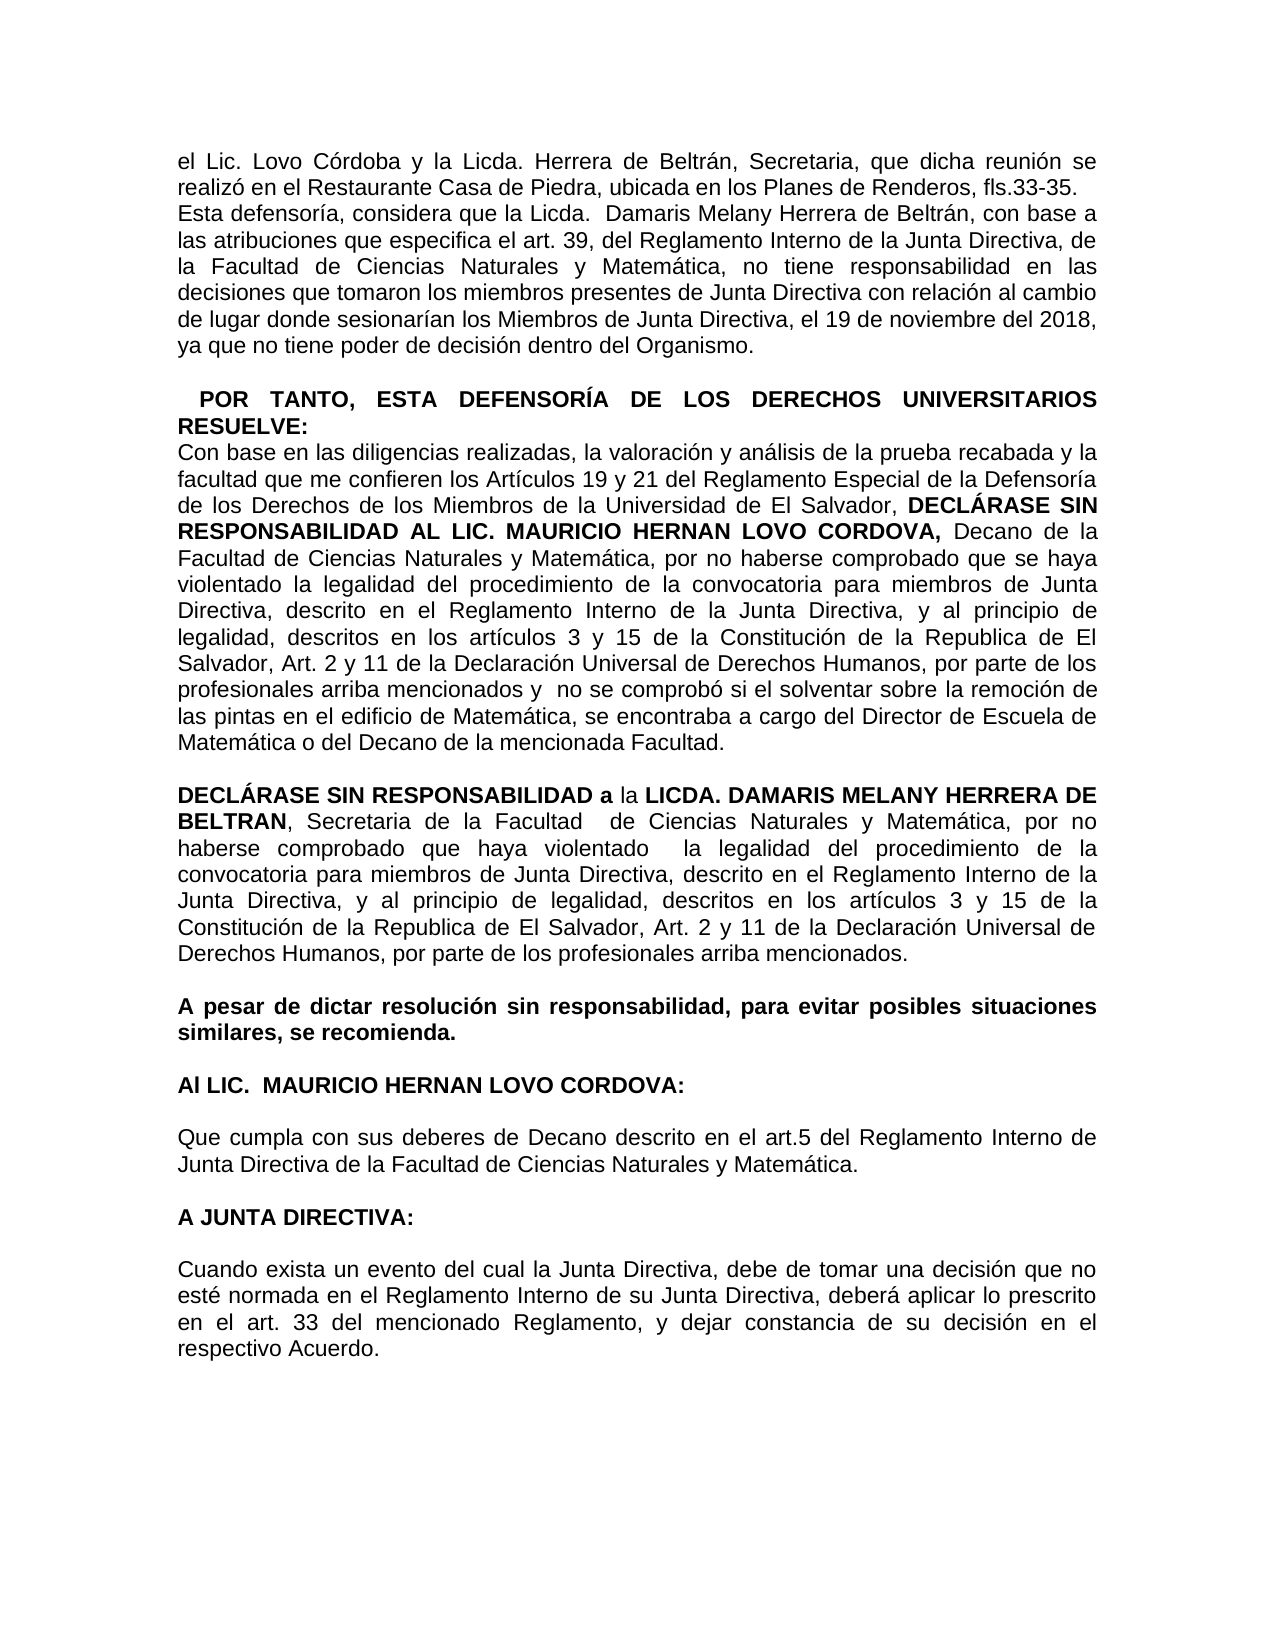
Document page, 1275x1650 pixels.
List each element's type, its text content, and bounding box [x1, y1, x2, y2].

text Esta defensoría, considera que la Licda. Damaris Melany Herrera de Beltrán, con base a las atribuciones que especifica el art. 39, del Reglamento Interno de la Junta Directiva, de la Facultad de Ciencias Naturales y Matemática, no tiene responsabilidad en las decisiones que tomaron los miembros presentes de Junta Directiva con relación al cambio de lugar donde sesionarían los Miembros de Junta Directiva, el 19 de noviembre del 2018, ya que no tiene poder de decisión dentro del Organismo. [177, 200, 1098, 358]
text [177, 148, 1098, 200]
text Con base en las diligencias realizadas, la valoración y análisis de la prueba recabada y la facultad que me confieren los Artículos 19 y 21 del Reglamento Especial de la Defensoría de los Derechos de los Miembros de la Universidad de El Salvador, DECLÁRASE SIN RESPONSABILIDAD AL LIC. MAURICIO HERNAN LOVO CORDOVA, Decano de la Facultad de Ciencias Naturales y Matemática, por no haberse comprobado que se haya violentado la legalidad del procedimiento de la convocatoria para miembros de Junta Directiva, descrito en el Reglamento Interno de la Junta Directiva, y al principio de legalidad, descritos en los artículos 3 y 15 de la Constitución de la Republica de El Salvador, Art. 2 y 11 de la Declaración Universal de Derechos Humanos, por parte de los profesionales arriba mencionados y no se comprobó si el solventar sobre la remoción de las pintas en el edificio de Matemática, se encontraba a cargo del Director de Escuela de Matemática o del Decano de la mencionada Facultad. [177, 439, 1098, 755]
text Al LIC. MAURICIO HERNAN LOVO CORDOVA: [177, 1072, 1098, 1098]
text DECLÁRASE SIN RESPONSABILIDAD a la LICDA. DAMARIS MELANY HERRERA DE BELTRAN, Secretaria de la Facultad de Ciencias Naturales y Matemática, por no haberse comprobado que haya violentado la legalidad del procedimiento de la convocatoria para miembros de Junta Directiva, descrito en el Reglamento Interno de la Junta Directiva, y al principio de legalidad, descritos en los artículos 3 y 15 de la Constitución de la Republica de El Salvador, Art. 2 y 11 de la Declaración Universal de Derechos Humanos, por parte de los profesionales arriba mencionados. [177, 782, 1098, 966]
text Que cumpla con sus deberes de Decano descrito en el art.5 del Reglamento Interno de Junta Directiva de la Facultad de Ciencias Naturales y Matemática. [177, 1124, 1098, 1177]
text Cuando exista un evento del cual la Junta Directiva, debe de tomar una decisión que no esté normada en el Reglamento Interno de su Junta Directiva, deberá aplicar lo prescrito en el art. 33 del mencionado Reglamento, y dejar constancia de su decisión en el respectivo Acuerdo. [177, 1256, 1098, 1362]
text A pesar de dictar resolución sin responsabilidad, para evitar posibles situaciones similares, se recomienda. [177, 993, 1098, 1045]
text POR TANTO, ESTA DEFENSORÍA DE LOS DERECHOS UNIVERSITARIOS RESUELVE: [177, 386, 1098, 439]
text A JUNTA DIRECTIVA: [177, 1203, 1098, 1230]
